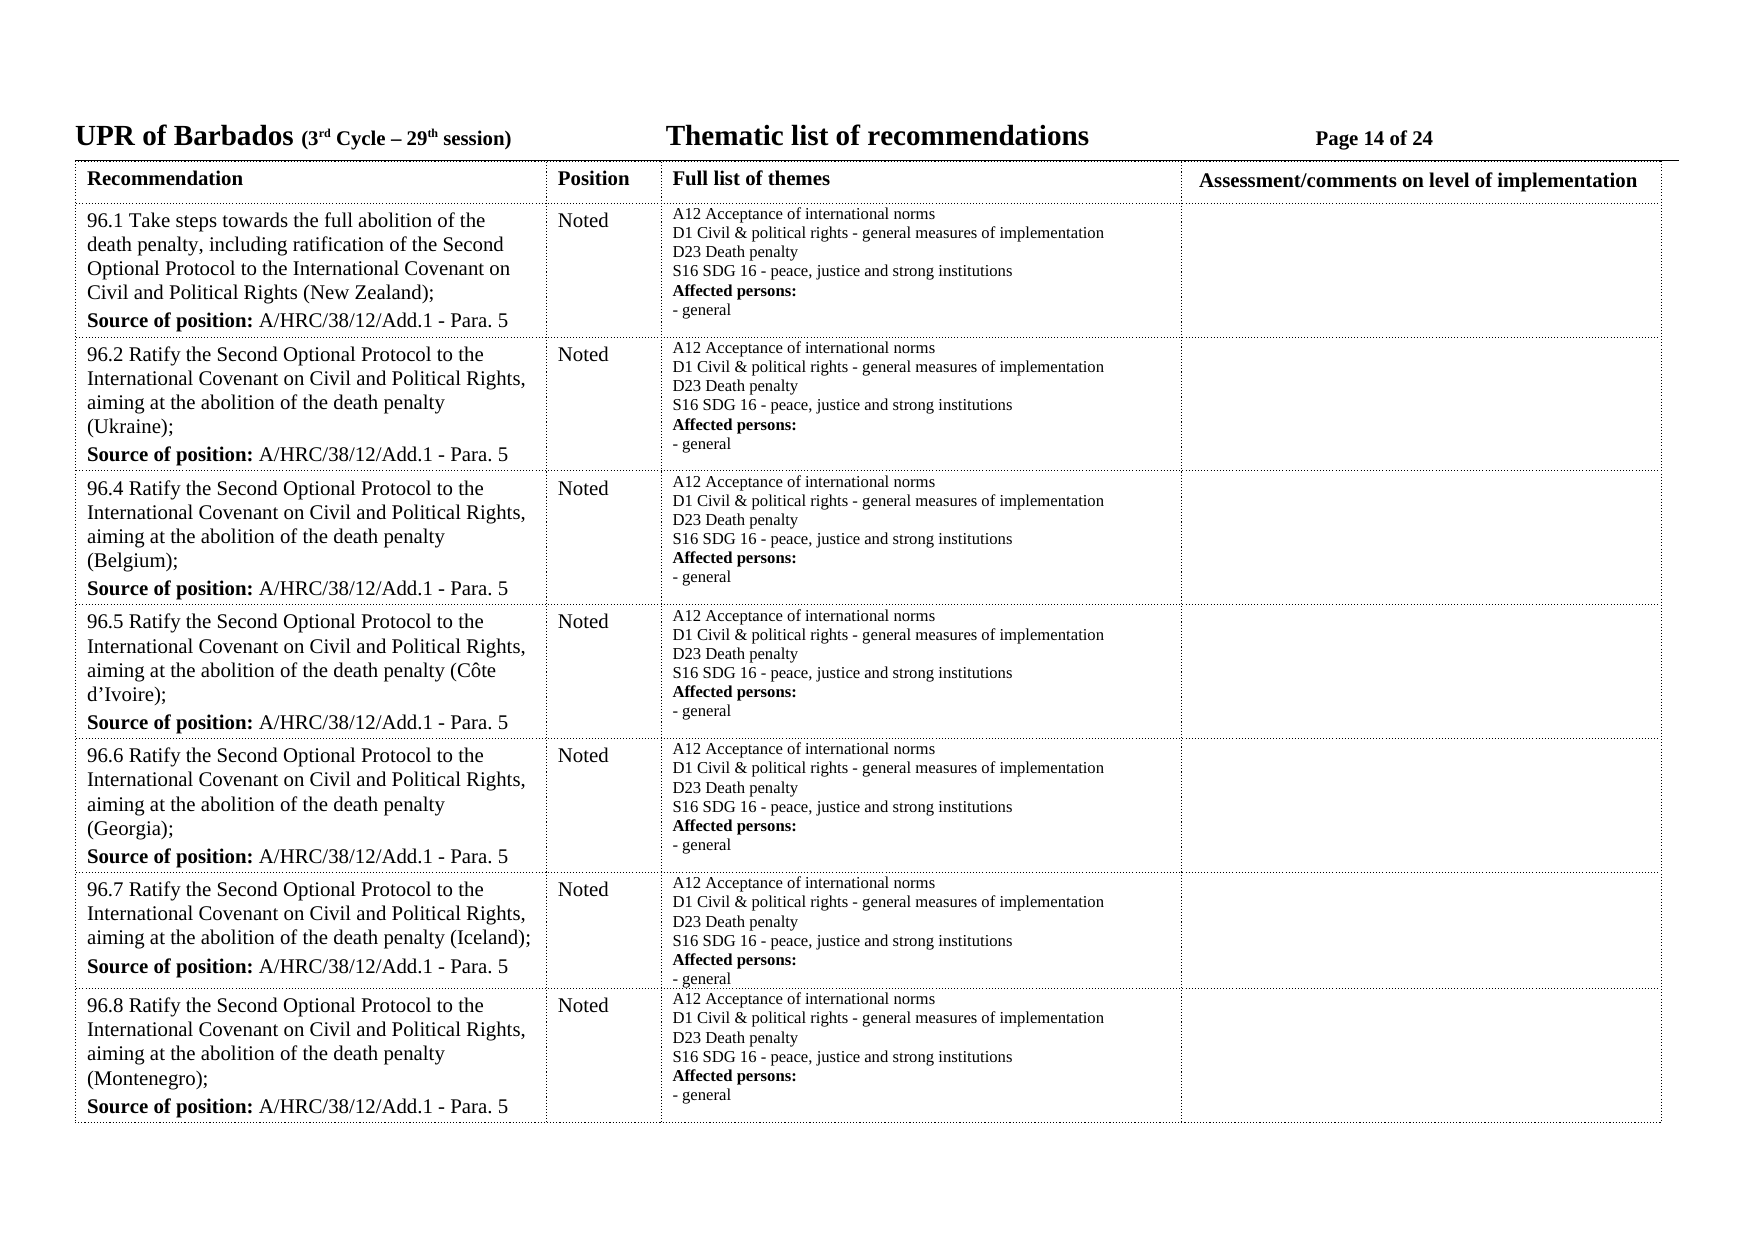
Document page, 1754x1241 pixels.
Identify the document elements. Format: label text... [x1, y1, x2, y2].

table_cell [1182, 988, 1661, 1122]
table_header Recommendation [76, 161, 546, 203]
table_header Position [546, 161, 661, 203]
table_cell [661, 988, 1182, 1122]
table_cell [1182, 872, 1661, 988]
table_cell Noted [546, 988, 661, 1122]
table_cell Noted [546, 203, 661, 337]
table_cell Noted [546, 604, 661, 738]
table_cell 96.4 Ratify the Second Optional Protocol to the International Covenant on Civil and Political Rights, aiming at the abolition of the death penalty (Belgium); Source of position: A/HRC/38/12/Add.1 - Para. 5 [76, 470, 546, 604]
table_cell Noted [546, 872, 661, 988]
table_cell [1182, 738, 1661, 872]
table_cell 96.7 Ratify the Second Optional Protocol to the International Covenant on Civil and Political Rights, aiming at the abolition of the death penalty (Iceland); Source of position: A/HRC/38/12/Add.1 - Para. 5 [76, 872, 546, 988]
table_cell [1182, 470, 1661, 604]
table_cell 96.2 Ratify the Second Optional Protocol to the International Covenant on Civil and Political Rights, aiming at the abolition of the death penalty (Ukraine); Source of position: A/HRC/38/12/Add.1 - Para. 5 [76, 337, 546, 470]
table_cell 96.1 Take steps towards the full abolition of the death penalty, including ratification of the Second Optional Protocol to the International Covenant on Civil and Political Rights (New Zealand); Source of position: A/HRC/38/12/Add.1 - Para. 5 [76, 203, 546, 337]
table_cell Noted [546, 470, 661, 604]
table_cell 96.8 Ratify the Second Optional Protocol to the International Covenant on Civil and Political Rights, aiming at the abolition of the death penalty (Montenegro); Source of position: A/HRC/38/12/Add.1 - Para. 5 [76, 988, 546, 1122]
table_cell [1182, 337, 1661, 470]
table_cell 96.5 Ratify the Second Optional Protocol to the International Covenant on Civil and Political Rights, aiming at the abolition of the death penalty (Côte d’Ivoire); Source of position: A/HRC/38/12/Add.1 - Para. 5 [76, 604, 546, 738]
table_header Assessment/comments on level of implementation [1182, 161, 1661, 203]
table_header Full list of themes [661, 161, 1182, 203]
table_cell Noted [546, 738, 661, 872]
table_cell 96.6 Ratify the Second Optional Protocol to the International Covenant on Civil and Political Rights, aiming at the abolition of the death penalty (Georgia); Source of position: A/HRC/38/12/Add.1 - Para. 5 [76, 738, 546, 872]
table_cell [1182, 203, 1661, 337]
table_cell Noted [546, 337, 661, 470]
table_cell [1182, 604, 1661, 738]
